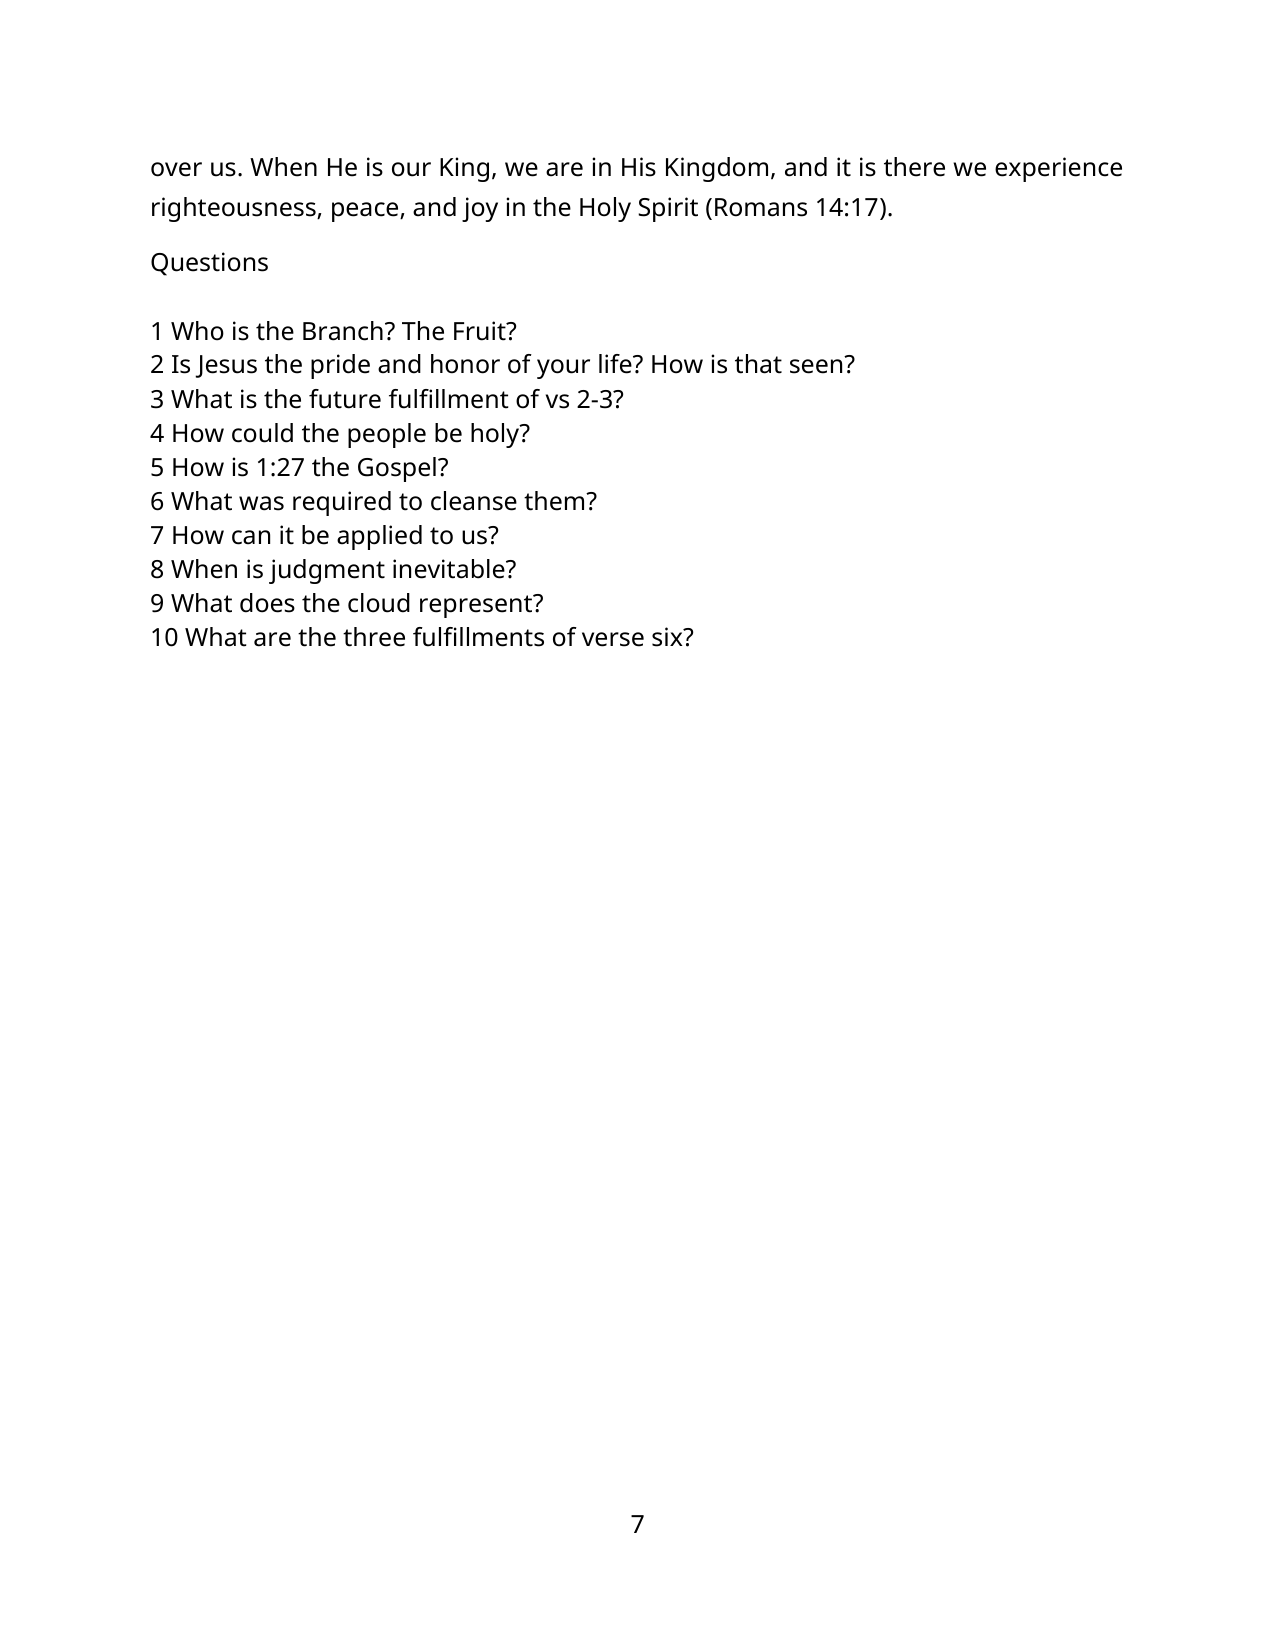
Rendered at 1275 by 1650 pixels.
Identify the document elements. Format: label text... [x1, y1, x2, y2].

text 10 What are the three fulfillments of verse six? [150, 620, 1125, 654]
text 1 Who is the Branch? The Fruit? [150, 313, 1125, 347]
text Questions [150, 245, 1125, 279]
text 6 What was required to cleanse them? [150, 483, 1125, 517]
text 2 Is Jesus the pride and honor of your life? How is that seen? [150, 347, 1125, 381]
text 3 What is the future fulfillment of vs 2-3? [150, 381, 1125, 415]
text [150, 150, 1125, 223]
text 9 What does the cloud represent? [150, 586, 1125, 620]
text 4 How could the people be holy? [150, 415, 1125, 449]
text 5 How is 1:27 the Gospel? [150, 449, 1125, 483]
text 7 How can it be applied to us? [150, 517, 1125, 552]
text 8 When is judgment inevitable? [150, 552, 1125, 586]
